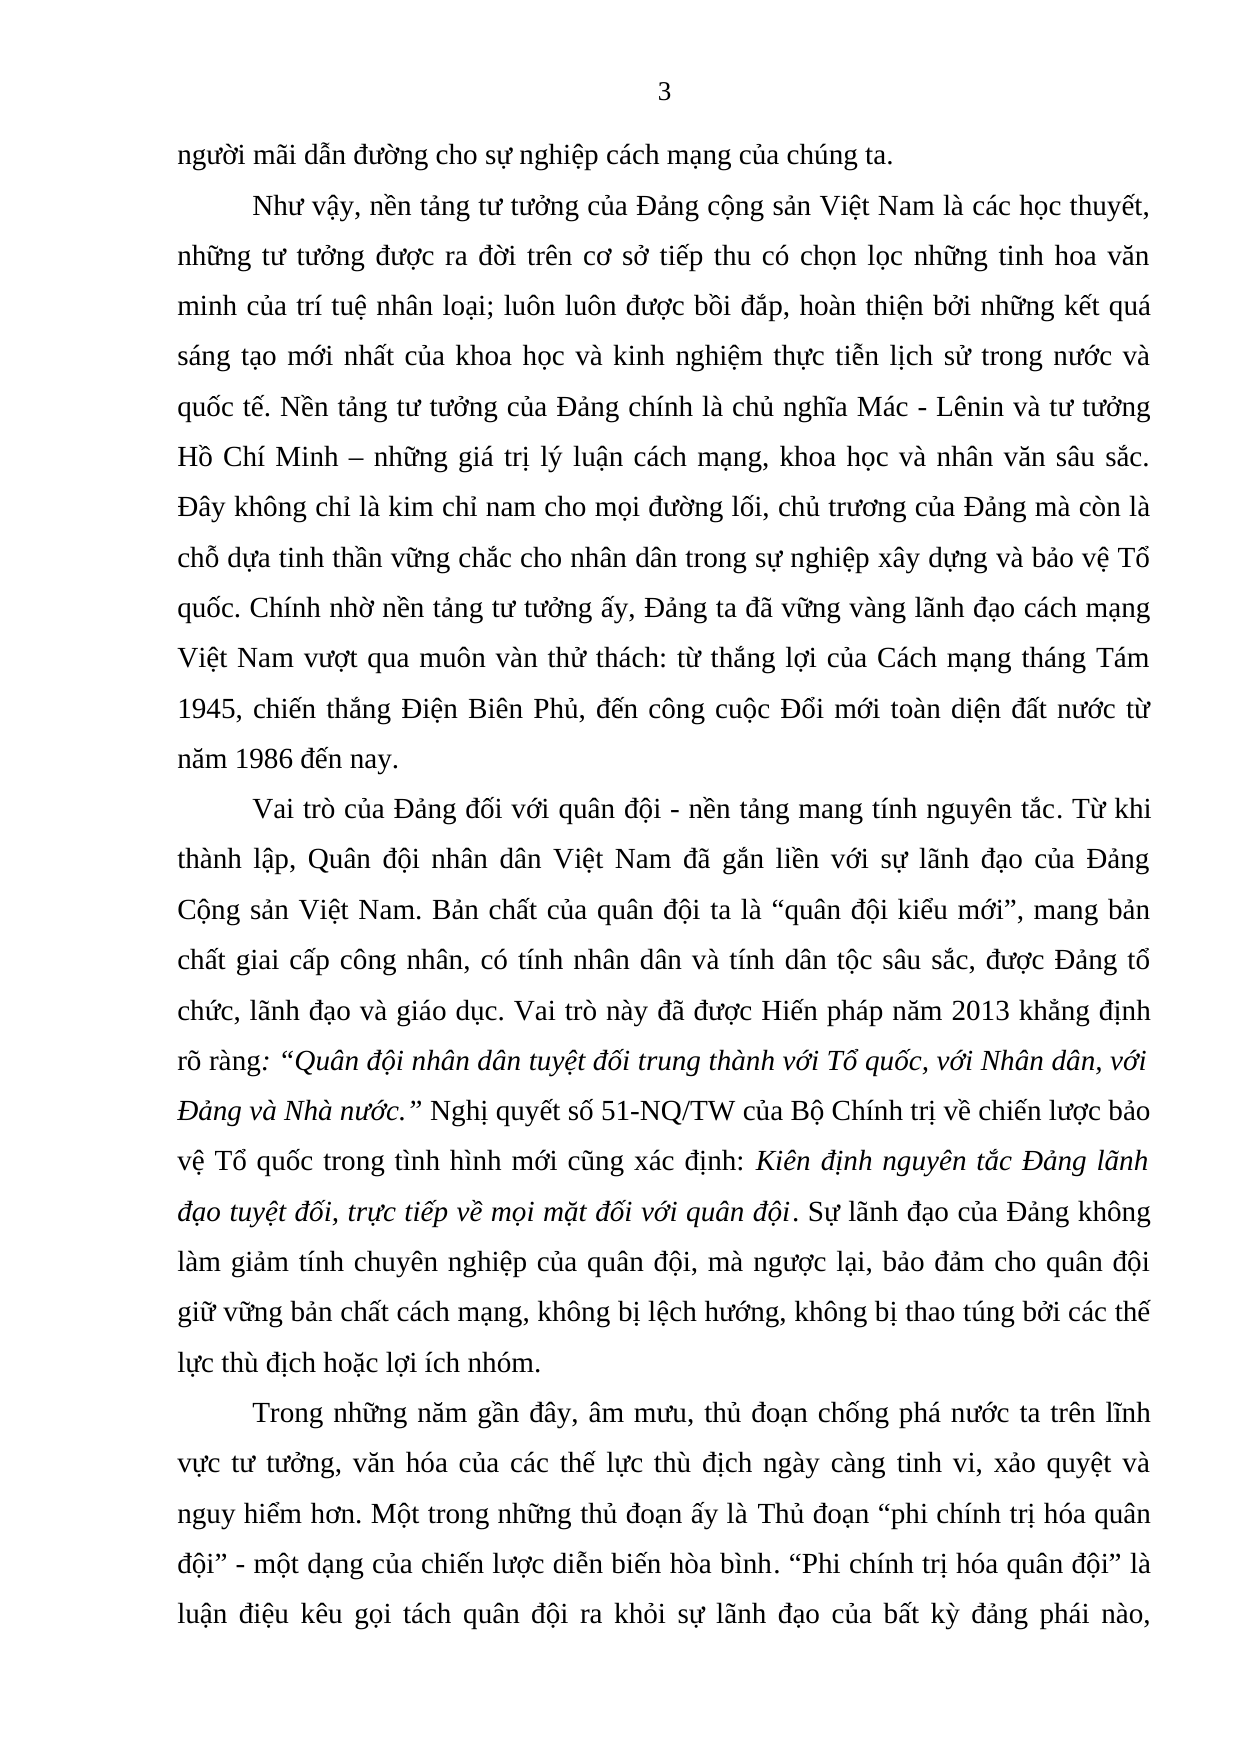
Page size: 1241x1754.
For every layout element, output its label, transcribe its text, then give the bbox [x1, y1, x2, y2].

text Như vậy, nền tảng tư tưởng của Đảng cộng sản Việt Nam là các học thuyết, những tư tưởng được ra đời trên cơ sở tiếp thu có chọn lọc những tinh hoa văn minh của trí tuệ nhân loại; luôn luôn được bồi đắp, hoàn thiện bởi những kết quá sáng tạo mới nhất của khoa học và kinh nghiệm thực tiễn lịch sử trong nước và quốc tế. Nền tảng tư tưởng của Đảng chính là chủ nghĩa Mác - Lênin và tư tưởng Hồ Chí Minh – những giá trị lý luận cách mạng, khoa học và nhân văn sâu sắc. Đây không chỉ là kim chỉ nam cho mọi đường lối, chủ trương của Đảng mà còn là chỗ dựa tinh thần vững chắc cho nhân dân trong sự nghiệp xây dựng và bảo vệ Tổ quốc. Chính nhờ nền tảng tư tưởng ấy, Đảng ta đã vững vàng lãnh đạo cách mạng Việt Nam vượt qua muôn vàn thử thách: từ thắng lợi của Cách mạng tháng Tám 1945, chiến thắng Điện Biên Phủ, đến công cuộc Đổi mới toàn diện đất nước từ năm 1986 đến nay. [177, 188, 1152, 774]
text Vai trò của Đảng đối với quân đội - nền tảng mang tính nguyên tắc. Từ khi thành lập, Quân đội nhân dân Việt Nam đã gắn liền với sự lãnh đạo của Đảng Cộng sản Việt Nam. Bản chất của quân đội ta là “quân đội kiểu mới”, mang bản chất giai cấp công nhân, có tính nhân dân và tính dân tộc sâu sắc, được Đảng tổ chức, lãnh đạo và giáo dục. Vai trò này đã được Hiến pháp năm 2013 khẳng định rõ ràng: “Quân đội nhân dân tuyệt đối trung thành với Tổ quốc, với Nhân dân, với Đảng và Nhà nước.” Nghị quyết số 51-NQ/TW của Bộ Chính trị về chiến lược bảo vệ Tổ quốc trong tình hình mới cũng xác định: Kiên định nguyên tắc Đảng lãnh đạo tuyệt đối, trực tiếp về mọi mặt đối với quân đội. Sự lãnh đạo của Đảng không làm giảm tính chuyên nghiệp của quân đội, mà ngược lại, bảo đảm cho quân đội giữ vững bản chất cách mạng, không bị lệch hướng, không bị thao túng bởi các thế lực thù địch hoặc lợi ích nhóm. [177, 791, 1152, 1378]
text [177, 1479, 1152, 1630]
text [177, 137, 1152, 171]
